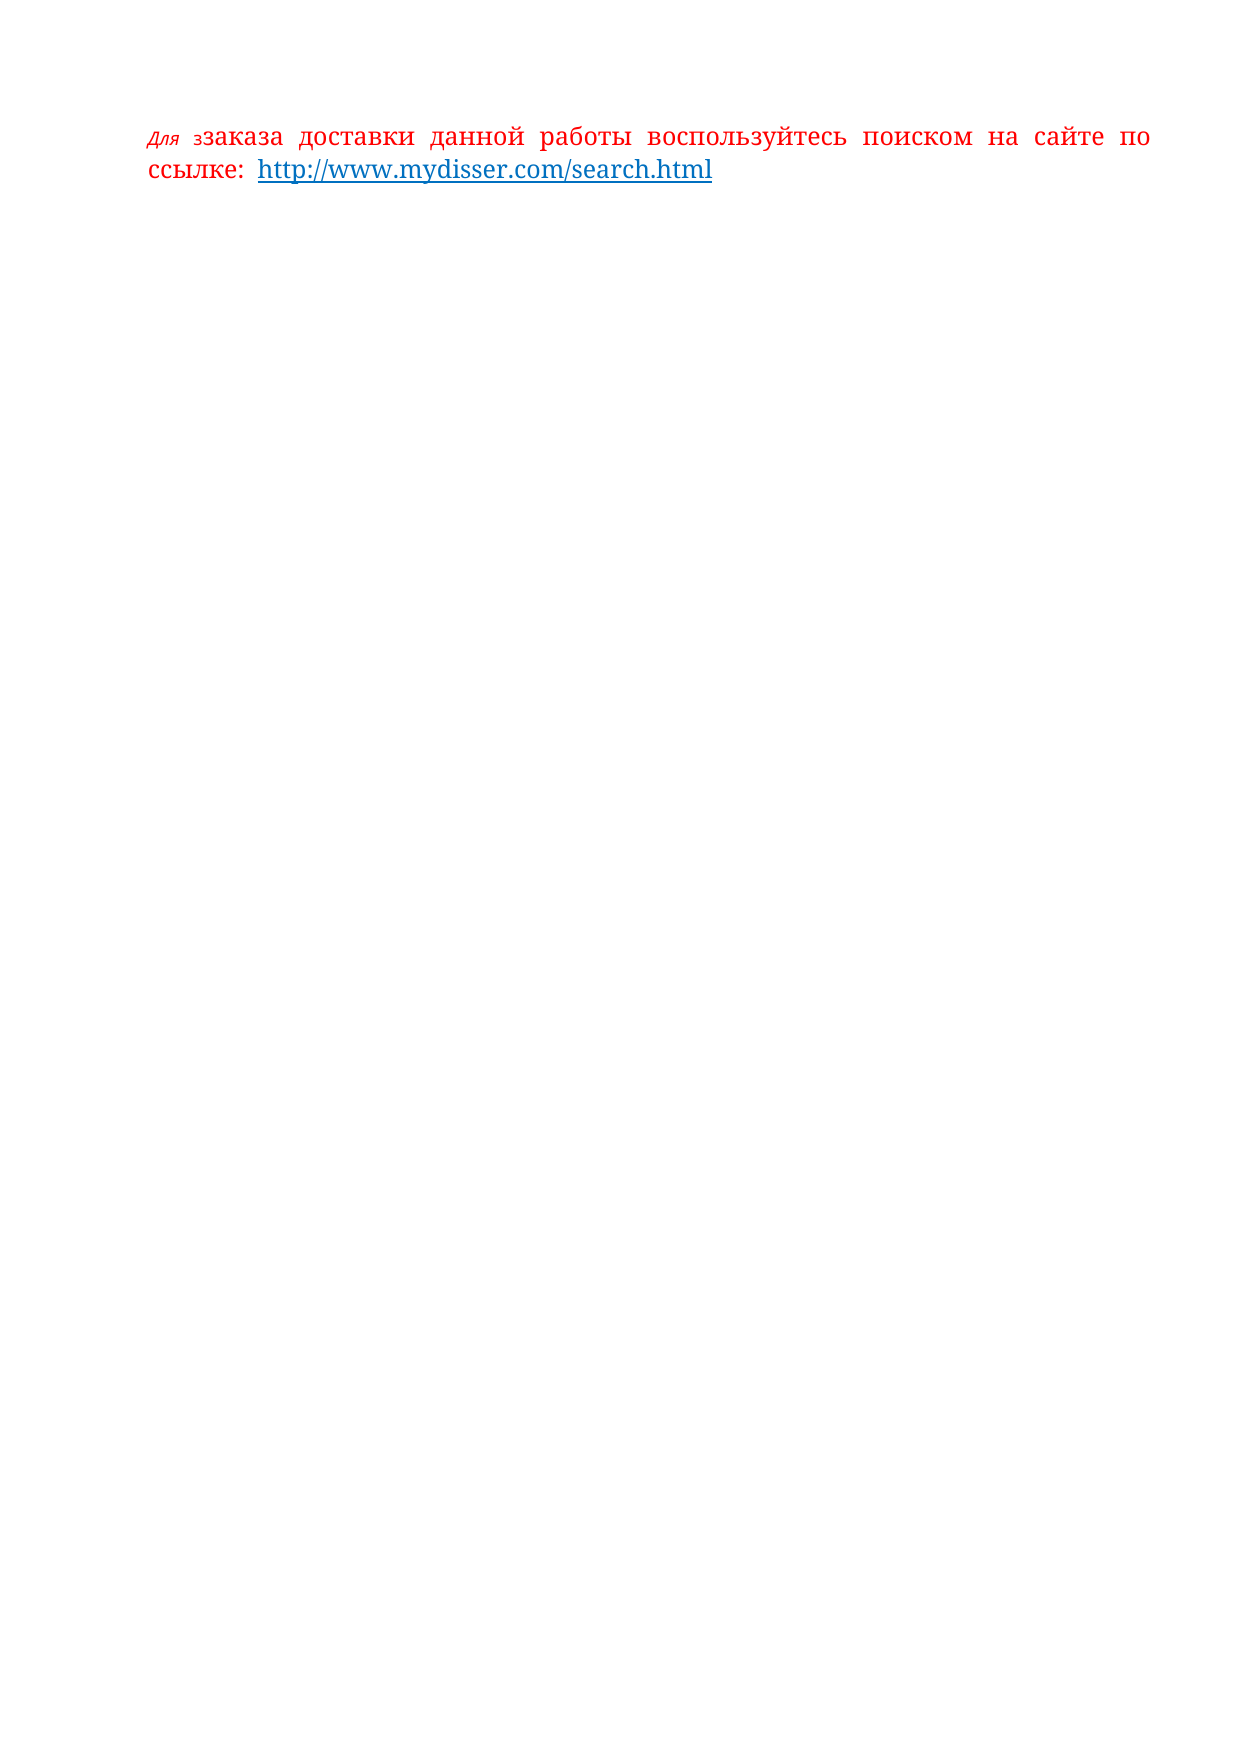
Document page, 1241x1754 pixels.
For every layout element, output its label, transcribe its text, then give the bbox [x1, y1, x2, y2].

text Для ззаказа доставки данной работы воспользуйтесь поиском на сайте по ссылке: http://www.mydisser.com/search.html [148, 118, 1152, 186]
